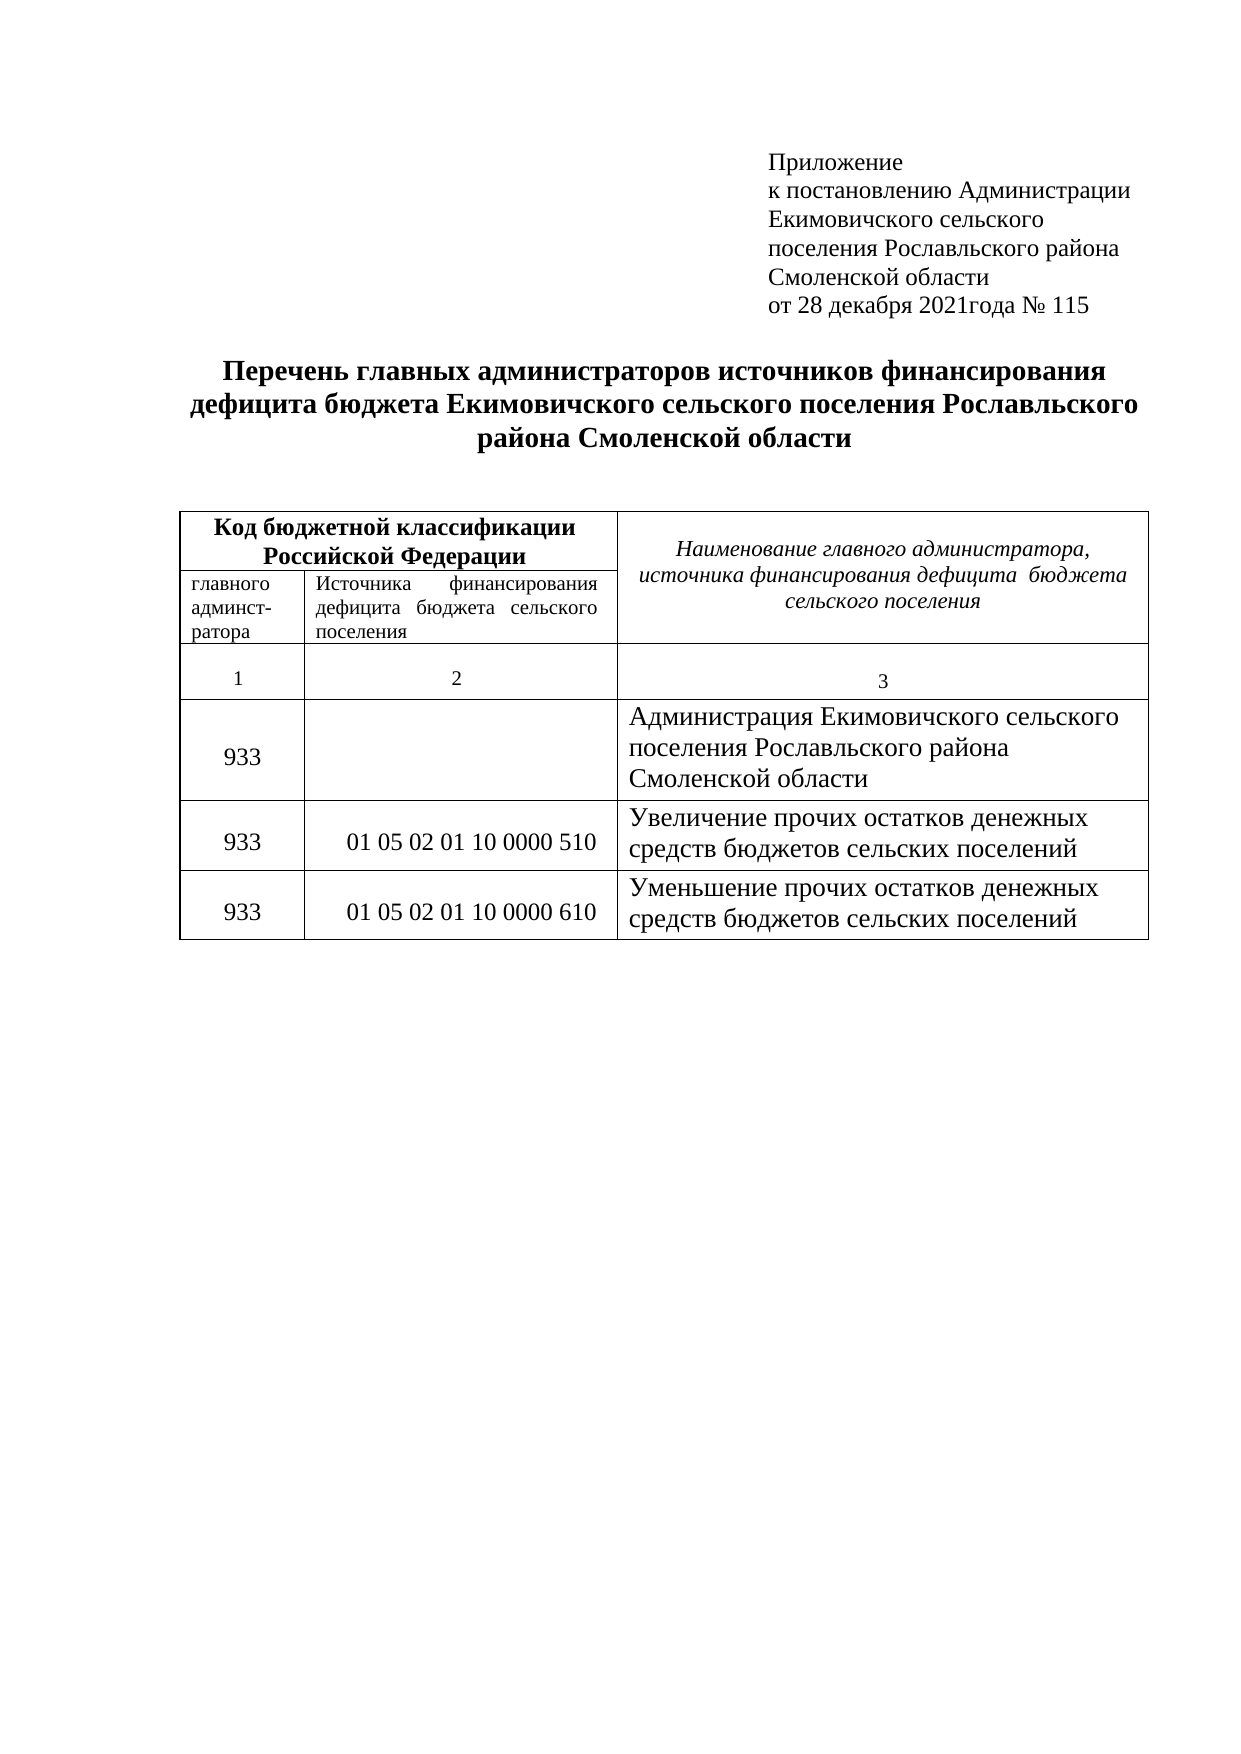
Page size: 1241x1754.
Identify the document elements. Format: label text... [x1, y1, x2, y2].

table_header Код бюджетной классификации Российской Федерации [181, 512, 617, 570]
table_cell главного админст-ратора [181, 571, 304, 643]
text к постановлению Администрации [768, 176, 1152, 204]
table_cell 01 05 02 01 10 0000 610 [305, 871, 617, 939]
text Екимовичского сельского поселения Рославльского района Смоленской области [768, 204, 1152, 291]
table_cell 933 [181, 700, 304, 800]
table_cell 1 [181, 644, 304, 699]
text от 28 декабря 2021года № 115 [768, 291, 1152, 319]
table_cell [618, 801, 1148, 870]
table_cell Уменьшение прочих остатков денежных средств бюджетов сельских поселений [618, 871, 1148, 939]
table_cell 933 [181, 871, 304, 939]
table_cell 3 [618, 644, 1148, 699]
table_cell 2 [305, 644, 617, 699]
text Перечень главных администраторов источников финансирования дефицита бюджета Екимовичского сельского поселения Рославльского района Смоленской области [177, 353, 1152, 453]
table_cell 933 [181, 801, 304, 870]
table_cell [305, 700, 617, 800]
table_cell Администрация Екимовичского сельского поселения Рославльского района Смоленской области [618, 700, 1148, 800]
table_header Наименование главного администратора, источника финансирования дефицита бюджета сельского поселения [618, 512, 1148, 643]
table_cell 01 05 02 01 10 0000 510 [305, 801, 617, 870]
text Приложение [768, 147, 1152, 176]
table_cell Источника финансирования дефицита бюджета сельского поселения [305, 571, 617, 643]
